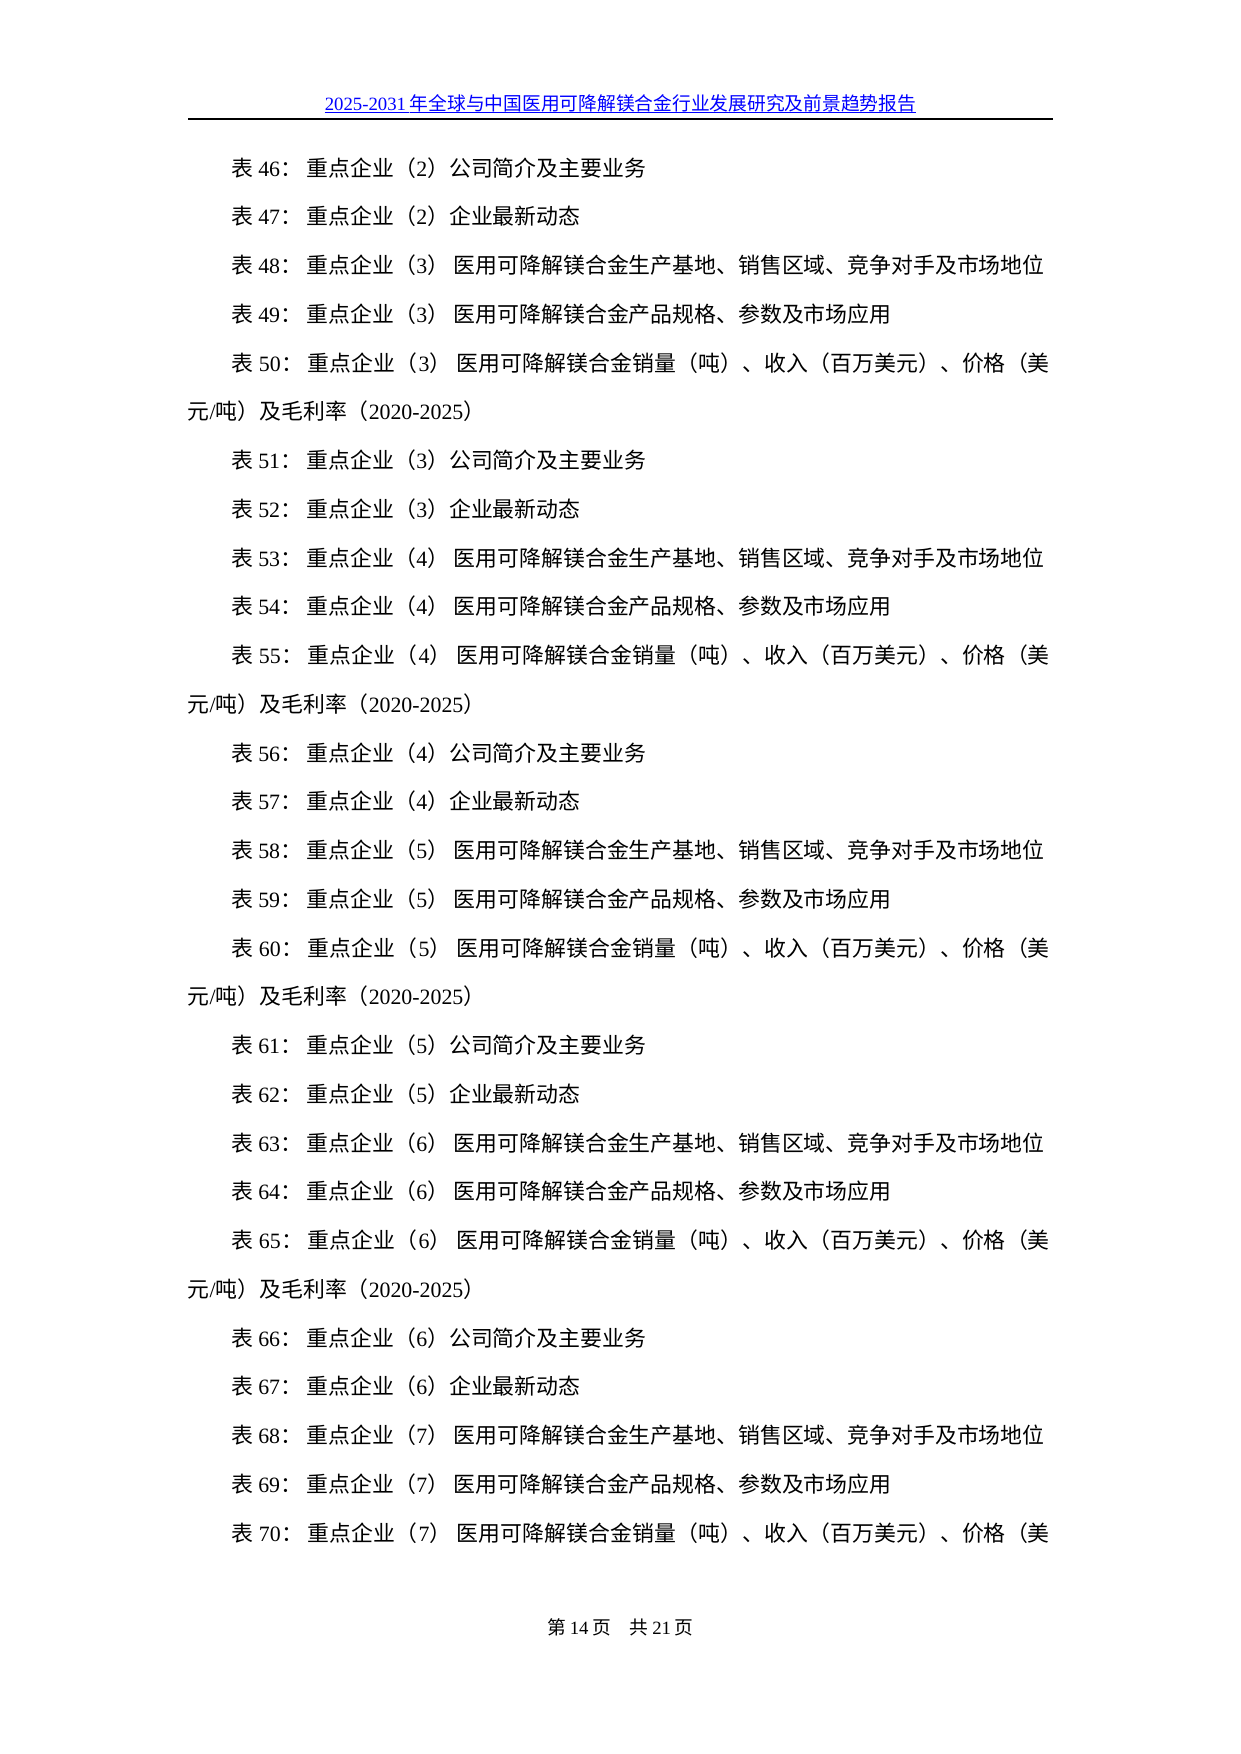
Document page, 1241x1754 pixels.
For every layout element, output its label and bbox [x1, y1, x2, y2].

text [187, 150, 1053, 1548]
